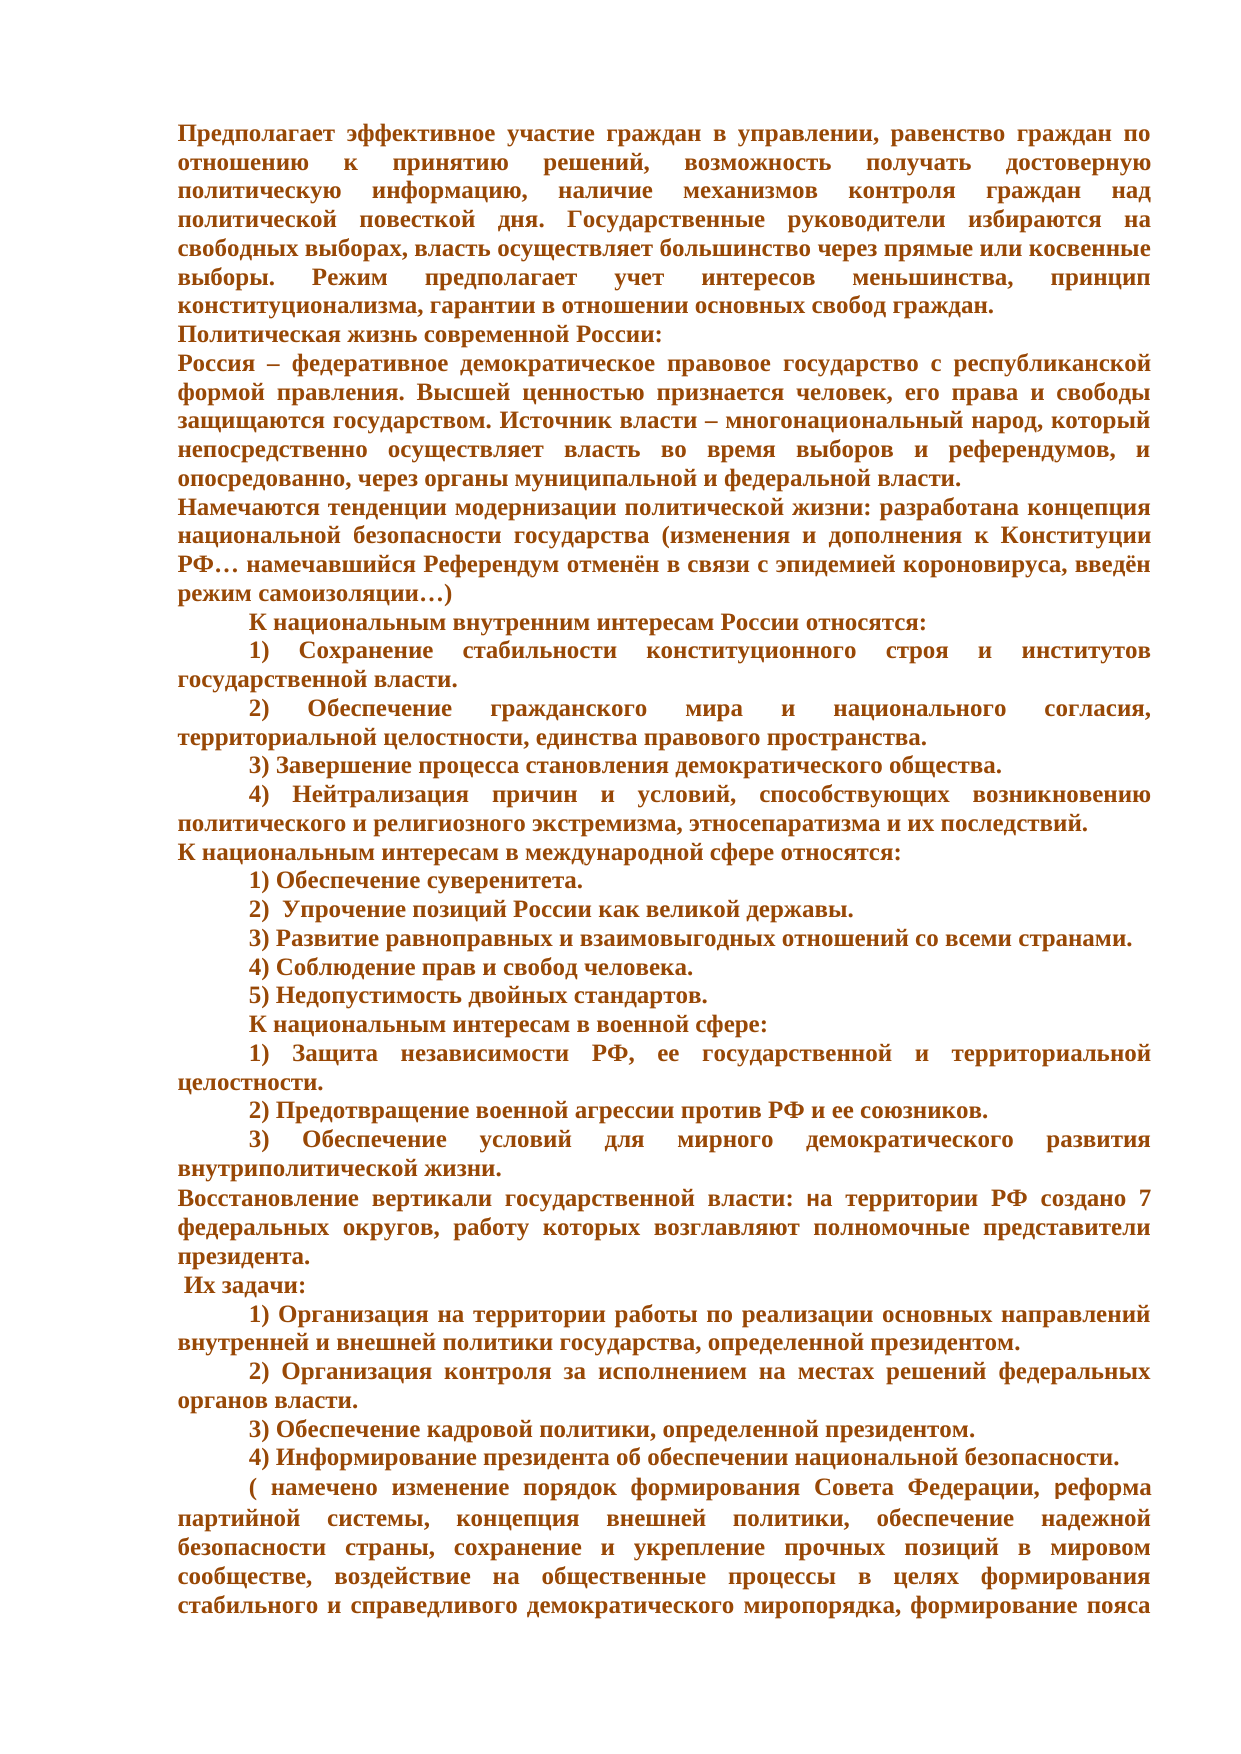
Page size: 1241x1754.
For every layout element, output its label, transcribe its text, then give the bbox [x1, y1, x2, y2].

text 3) Обеспечение кадровой политики, определенной президентом. [177, 1414, 1152, 1442]
text 4) Нейтрализация причин и условий, способствующих возникновению политического и религиозного экстремизма, этносепаратизма и их последствий. [177, 779, 1152, 837]
text 2) Организация контроля за исполнением на местах решений федеральных органов власти. [177, 1356, 1152, 1414]
text Предполагает эффективное участие граждан в управлении, равенство граждан по отношению к принятию решений, возможность получать достоверную политическую информацию, наличие механизмов контроля граждан над политической повесткой дня. Государственные руководители избираются на свободных выборах, власть осуществляет большинство через прямые или косвенные выборы. Режим предполагает учет интересов меньшинства, принцип конституционализма, гарантии в отношении основных свобод граждан. [177, 118, 1152, 319]
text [177, 1471, 1152, 1618]
text 3) Развитие равноправных и взаимовыгодных отношений со всеми странами. [177, 923, 1152, 952]
text К национальным интересам в военной сфере: [177, 1009, 1152, 1038]
text Их задачи: [177, 1270, 1152, 1299]
text 4) Информирование президента об обеспечении национальной безопасности. [177, 1442, 1152, 1471]
text 1) Сохранение стабильности конституционного строя и институтов государственной власти. [177, 636, 1152, 693]
text Намечаются тенденции модернизации политической жизни: разработана концепция национальной безопасности государства (изменения и дополнения к Конституции РФ… намечавшийся Референдум отменён в связи с эпидемией короновируса, введён режим самоизоляции…) [177, 492, 1152, 607]
text Восстановление вертикали государственной власти: на территории РФ создано 7 федеральных округов, работу которых возглавляют полномочные представители президента. [177, 1182, 1152, 1270]
text К национальным внутренним интересам России относятся: [177, 607, 1152, 636]
text К национальным интересам в международной сфере относятся: [177, 837, 1152, 866]
text 1) Обеспечение суверенитета. [177, 866, 1152, 894]
text 1) Организация на территории работы по реализации основных направлений внутренней и внешней политики государства, определенной президентом. [177, 1299, 1152, 1356]
text Политическая жизнь современной России: [177, 319, 1152, 348]
text 3) Обеспечение условий для мирного демократического развития внутриполитической жизни. [177, 1124, 1152, 1182]
text 4) Соблюдение прав и свобод человека. [177, 952, 1152, 981]
text 2) Упрочение позиций России как великой державы. [177, 894, 1152, 923]
text 1) Защита независимости РФ, ее государственной и территориальной целостности. [177, 1038, 1152, 1096]
text 5) Недопустимость двойных стандартов. [177, 981, 1152, 1009]
text Россия – федеративное демократическое правовое государство с республиканской формой правления. Высшей ценностью признается человек, его права и свободы защищаются государством. Источник власти – многонациональный народ, который непосредственно осуществляет власть во время выборов и референдумов, и опосредованно, через органы муниципальной и федеральной власти. [177, 348, 1152, 492]
text 2) Предотвращение военной агрессии против РФ и ее союзников. [177, 1096, 1152, 1124]
text 2) Обеспечение гражданского мира и национального согласия, территориальной целостности, единства правового пространства. [177, 693, 1152, 751]
text 3) Завершение процесса становления демократического общества. [177, 751, 1152, 779]
